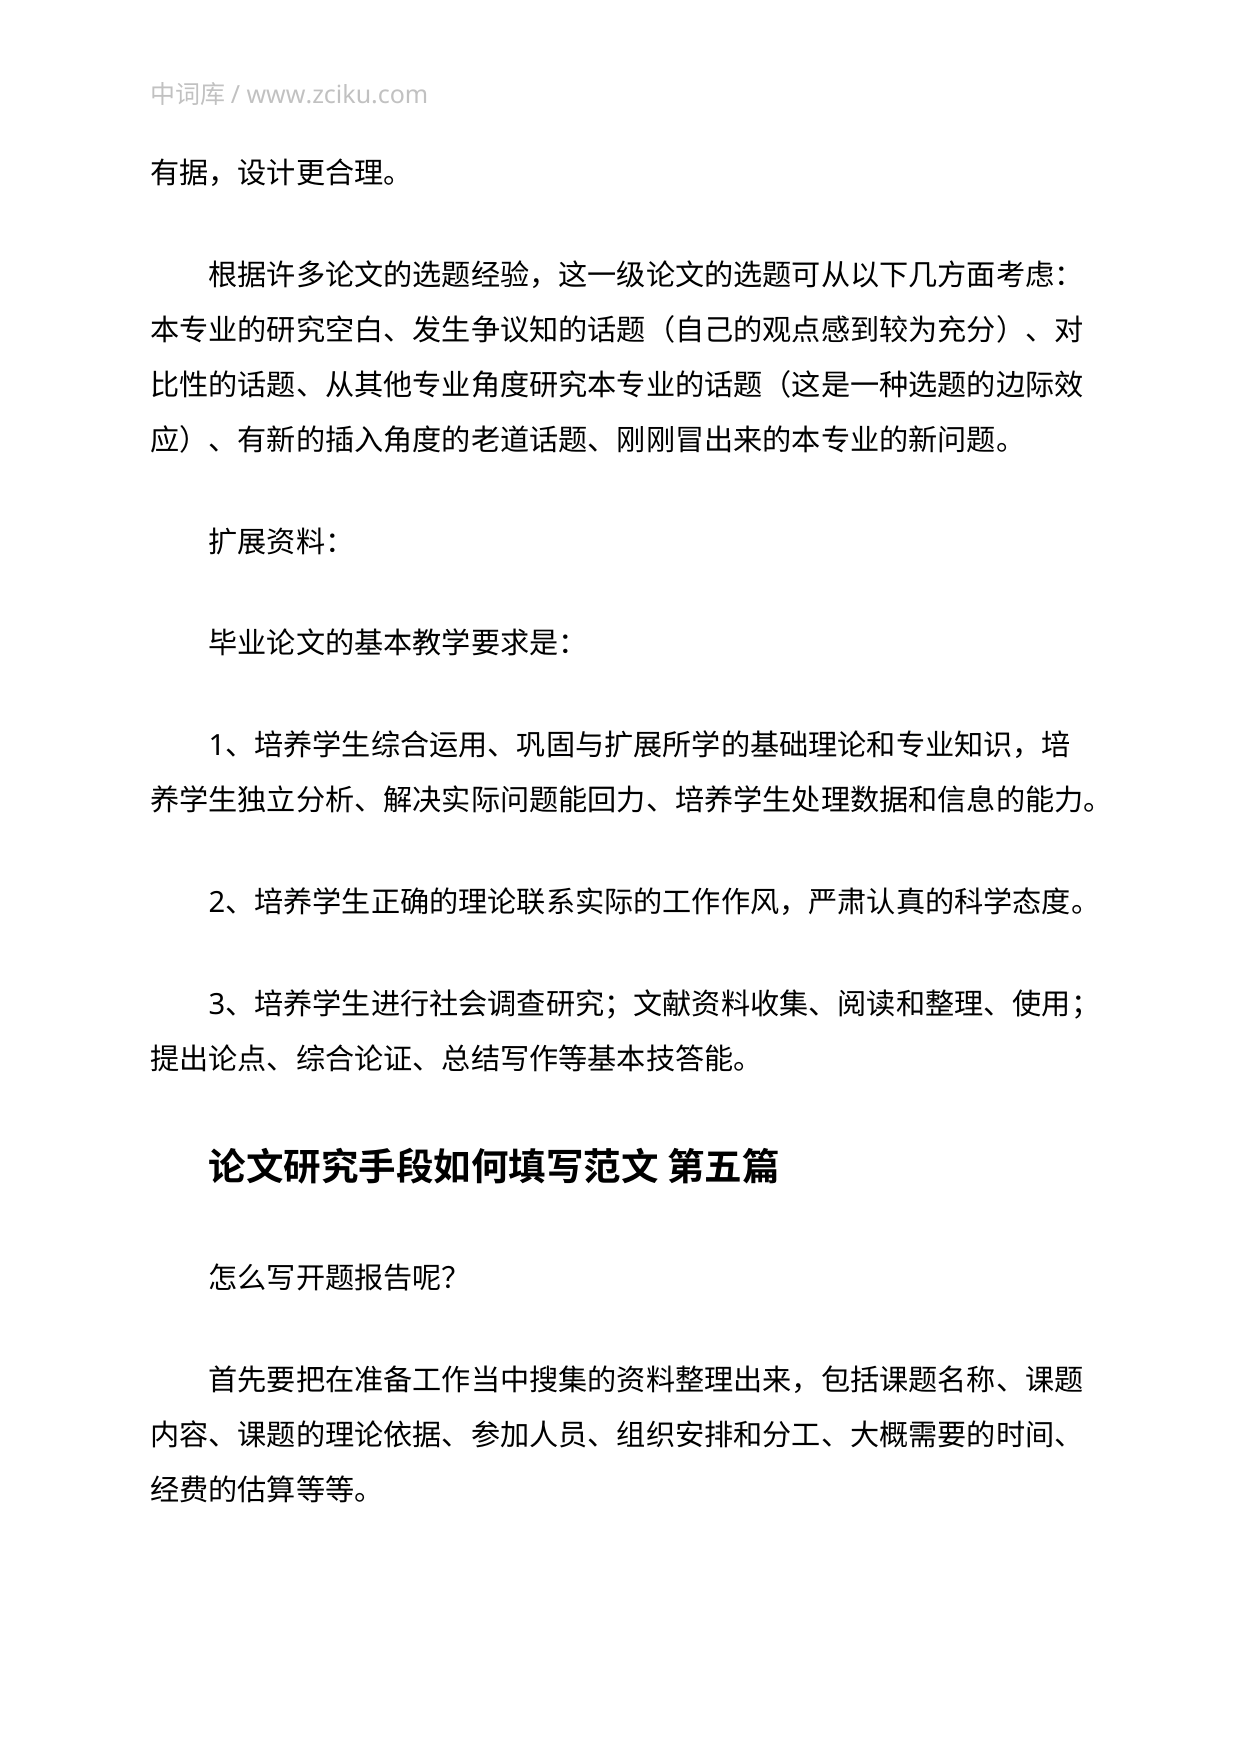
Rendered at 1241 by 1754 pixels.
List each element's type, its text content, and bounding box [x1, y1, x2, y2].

text 首先要把在准备工作当中搜集的资料整理出来，包括课题名称、课题内容、课题的理论依据、参加人员、组织安排和分工、大概需要的时间、经费的估算等等。 [150, 1356, 1090, 1508]
text 2、培养学生正确的理论联系实际的工作作风，严肃认真的科学态度。 [150, 878, 1090, 921]
text 怎么写开题报告呢？ [150, 1255, 1090, 1297]
text 根据许多论文的选题经验，这一级论文的选题可从以下几方面考虑：本专业的研究空白、发生争议知的话题（自己的观点感到较为充分）、对比性的话题、从其他专业角度研究本专业的话题（这是一种选题的边际效应）、有新的插入角度的老道话题、刚刚冒出来的本专业的新问题。 [150, 252, 1090, 459]
text 论文研究手段如何填写范文 第五篇 [150, 1137, 1090, 1192]
text 3、培养学生进行社会调查研究；文献资料收集、阅读和整理、使用；提出论点、综合论证、总结写作等基本技答能。 [150, 981, 1090, 1078]
text 毕业论文的基本教学要求是： [150, 620, 1090, 662]
text 1、培养学生综合运用、巩固与扩展所学的基础理论和专业知识，培养学生独立分析、解决实际问题能回力、培养学生处理数据和信息的能力。 [150, 722, 1090, 819]
text 扩展资料： [150, 518, 1090, 561]
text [150, 150, 1090, 192]
